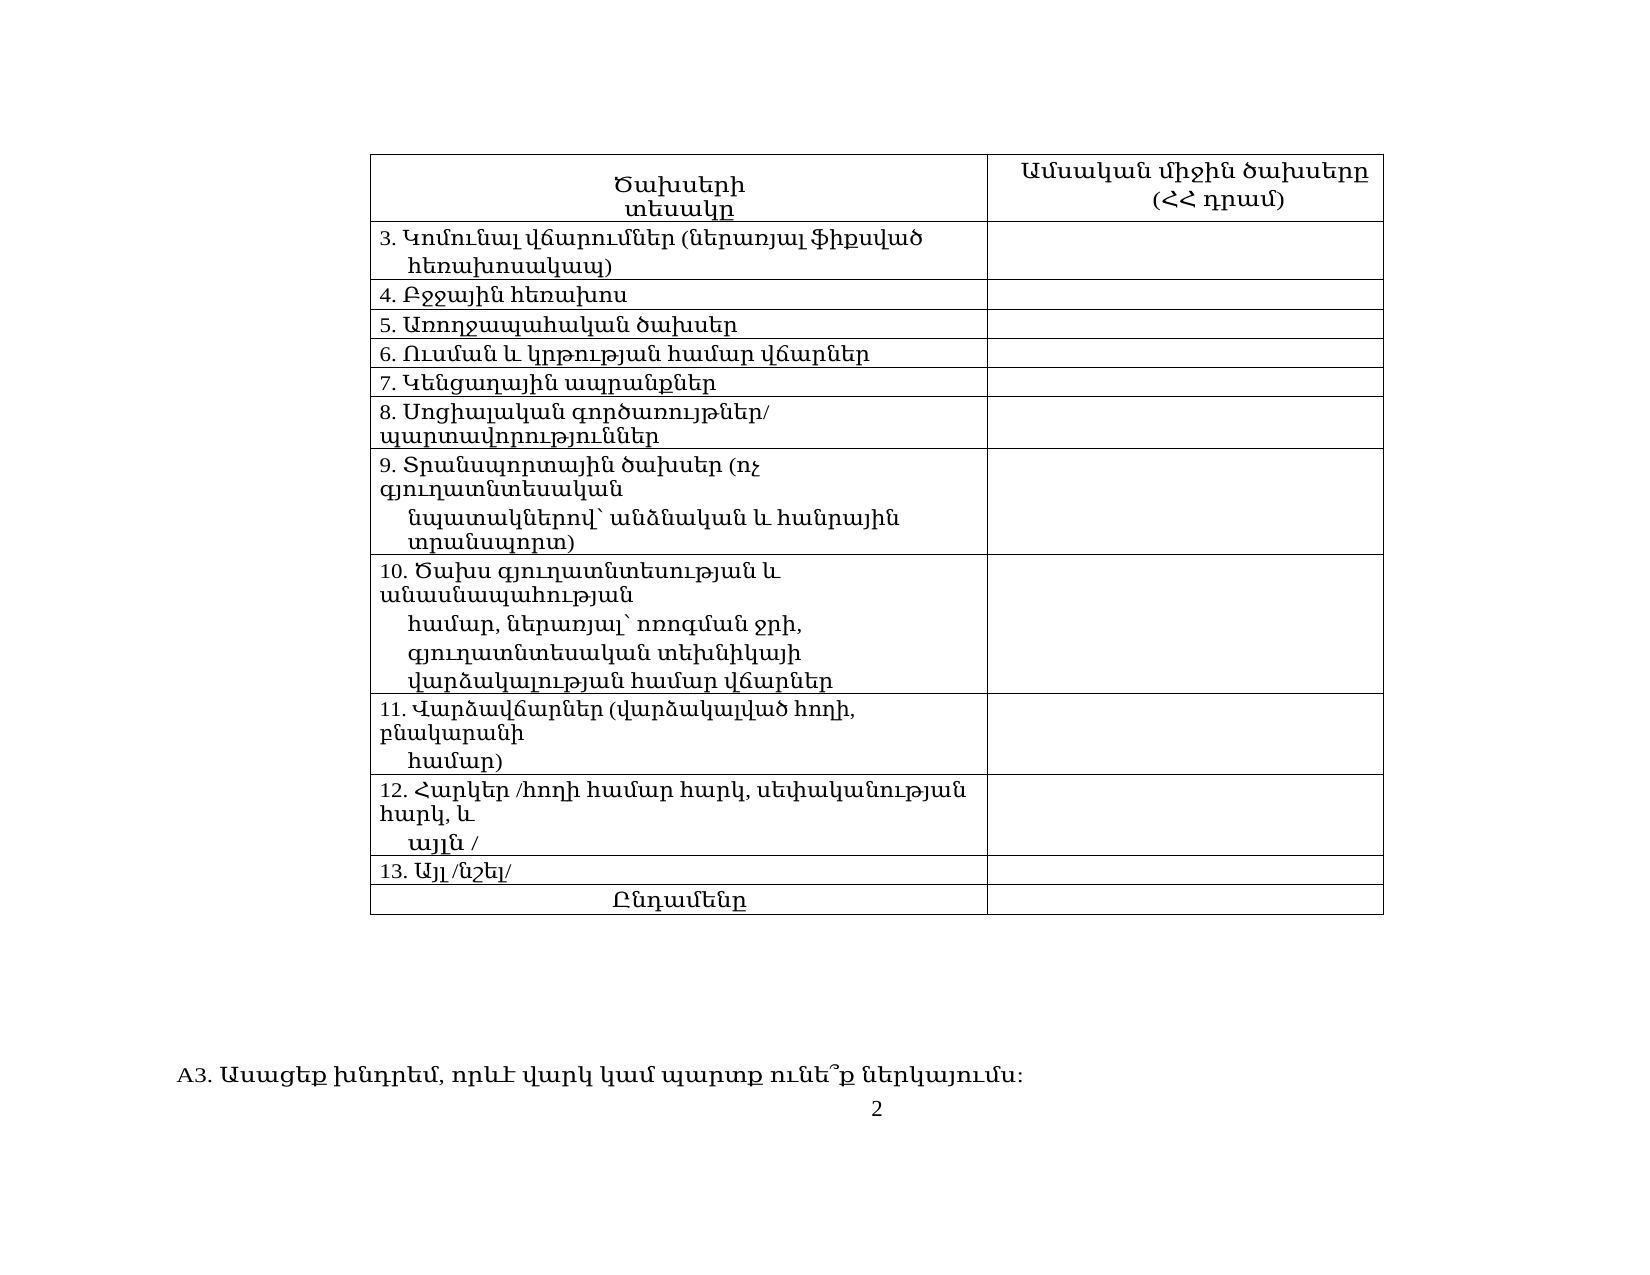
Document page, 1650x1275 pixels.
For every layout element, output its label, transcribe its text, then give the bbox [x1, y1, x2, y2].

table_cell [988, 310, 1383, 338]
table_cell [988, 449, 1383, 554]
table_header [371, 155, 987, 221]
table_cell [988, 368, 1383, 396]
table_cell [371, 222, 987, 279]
text A3. Ասացեք խնդրեմ, որևէ վարկ կամ պարտք ունե՞ք ներկայումս: [176, 1063, 1623, 1087]
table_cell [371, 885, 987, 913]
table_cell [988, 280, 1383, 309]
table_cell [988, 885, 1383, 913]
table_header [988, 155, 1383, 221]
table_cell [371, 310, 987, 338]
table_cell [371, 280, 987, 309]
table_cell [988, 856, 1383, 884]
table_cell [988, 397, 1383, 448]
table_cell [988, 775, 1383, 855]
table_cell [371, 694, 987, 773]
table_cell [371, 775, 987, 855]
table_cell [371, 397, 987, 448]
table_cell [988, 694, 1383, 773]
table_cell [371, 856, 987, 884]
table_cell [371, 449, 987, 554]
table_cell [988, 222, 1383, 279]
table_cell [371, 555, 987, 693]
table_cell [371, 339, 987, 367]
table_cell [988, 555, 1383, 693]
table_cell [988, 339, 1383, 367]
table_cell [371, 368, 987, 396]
